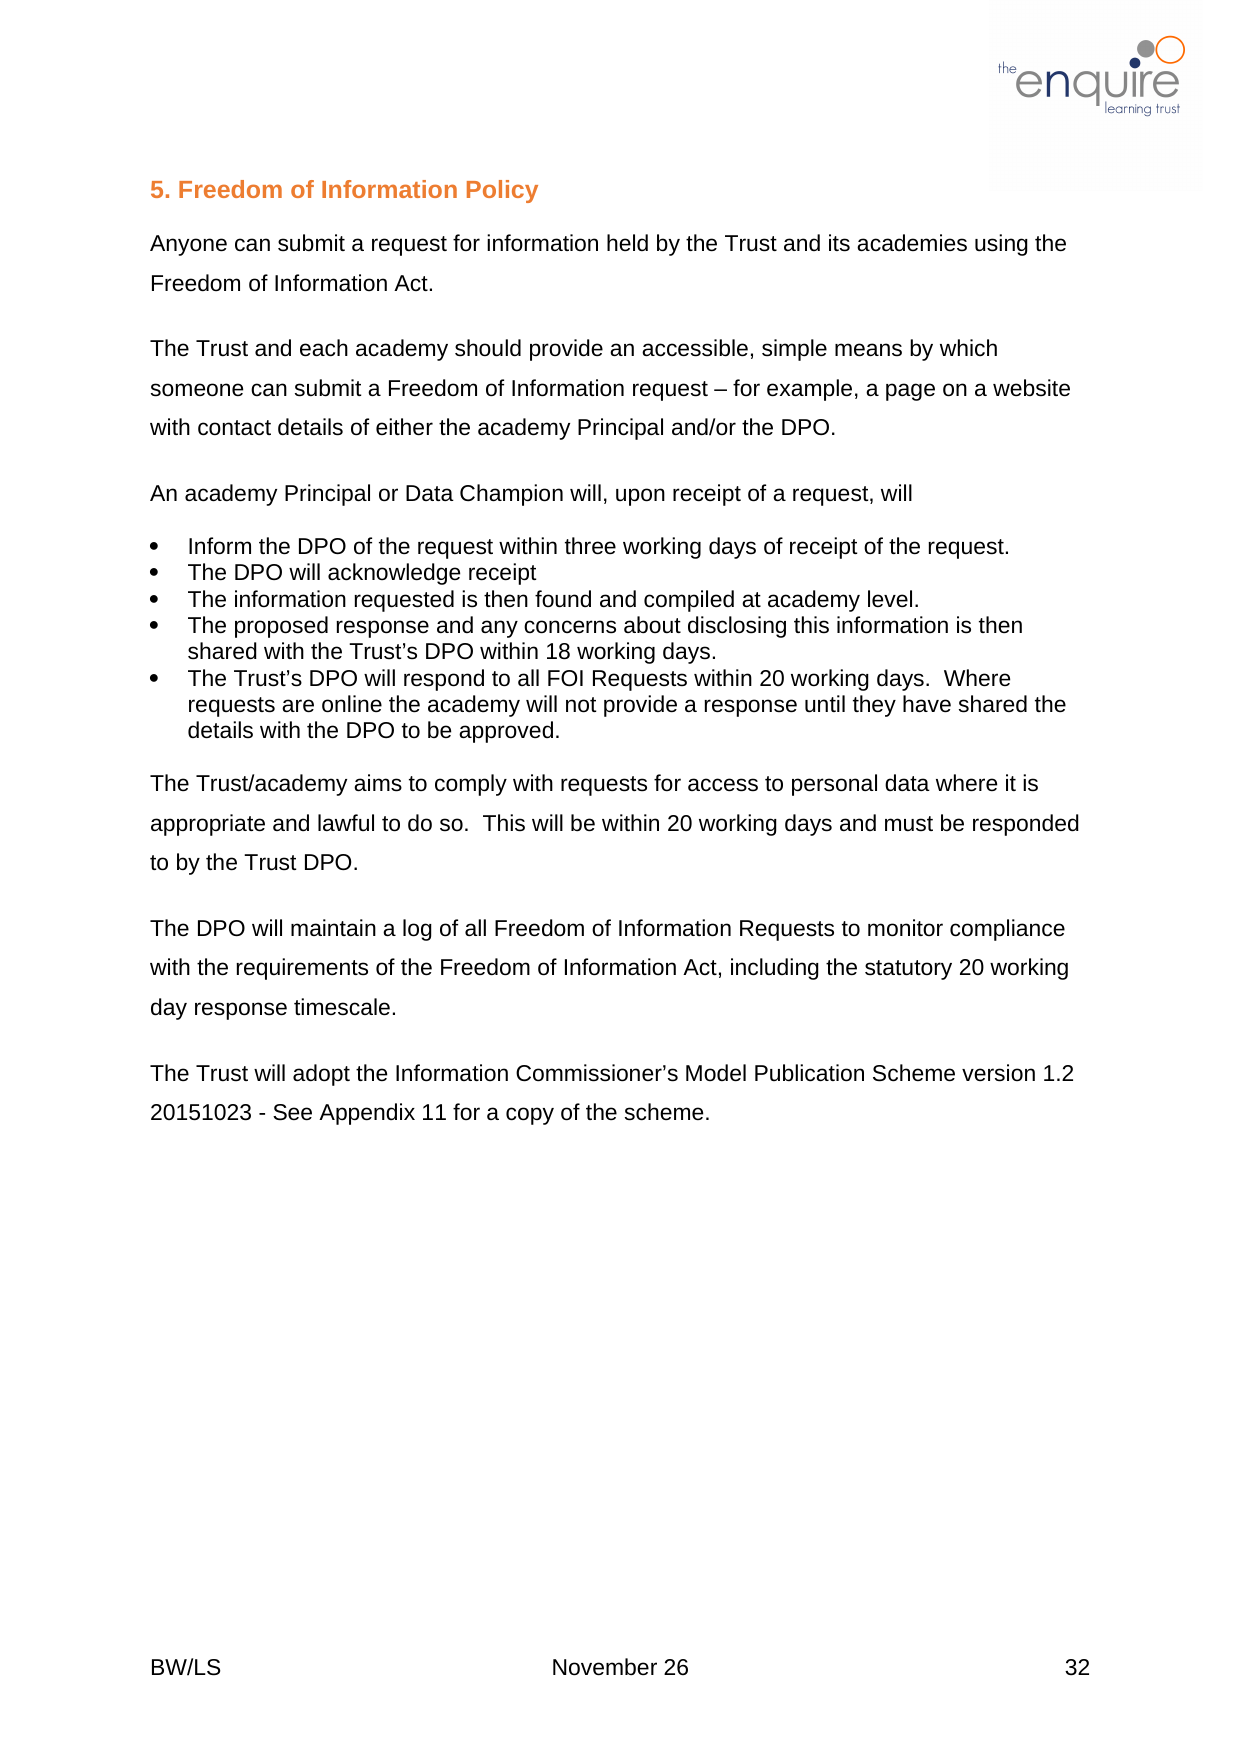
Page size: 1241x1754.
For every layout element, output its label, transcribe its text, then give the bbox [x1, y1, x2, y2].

list The Trust’s DPO will respond to all FOI Requests within 20 working days. Where requests are online the academy will not provide a response until they have shared the details with the DPO to be approved. [150, 665, 1090, 744]
list The information requested is then found and compiled at academy level. [150, 586, 1090, 612]
list Inform the DPO of the request within three working days of receipt of the request. [150, 533, 1090, 559]
text The DPO will maintain a log of all Freedom of Information Requests to monitor compliance with the requirements of the Freedom of Information Act, including the statutory 20 working day response timescale. [150, 915, 1090, 1020]
text An academy Principal or Data Champion will, upon receipt of a request, will [150, 480, 1090, 507]
text Anyone can submit a request for information held by the Trust and its academies using the Freedom of Information Act. [150, 230, 1090, 296]
list The DPO will acknowledge receipt [150, 559, 1090, 586]
text The Trust and each academy should provide an accessible, simple means by which someone can submit a Freedom of Information request – for example, a page on a website with contact details of either the academy Principal and/or the DPO. [150, 335, 1090, 441]
subtitle 5. Freedom of Information Policy [150, 175, 1090, 204]
text The Trust/academy aims to comply with requests for access to personal data where it is appropriate and lawful to do so. This will be within 20 working days and must be responded to by the Trust DPO. [150, 770, 1090, 875]
text The Trust will adopt the Information Commissioner’s Model Publication Scheme version 1.2 20151023 - See Appendix 11 for a copy of the scheme. [150, 1060, 1090, 1126]
list The proposed response and any concerns about disclosing this information is then shared with the Trust’s DPO within 18 working days. [150, 612, 1090, 665]
picture [988, 0, 1203, 191]
